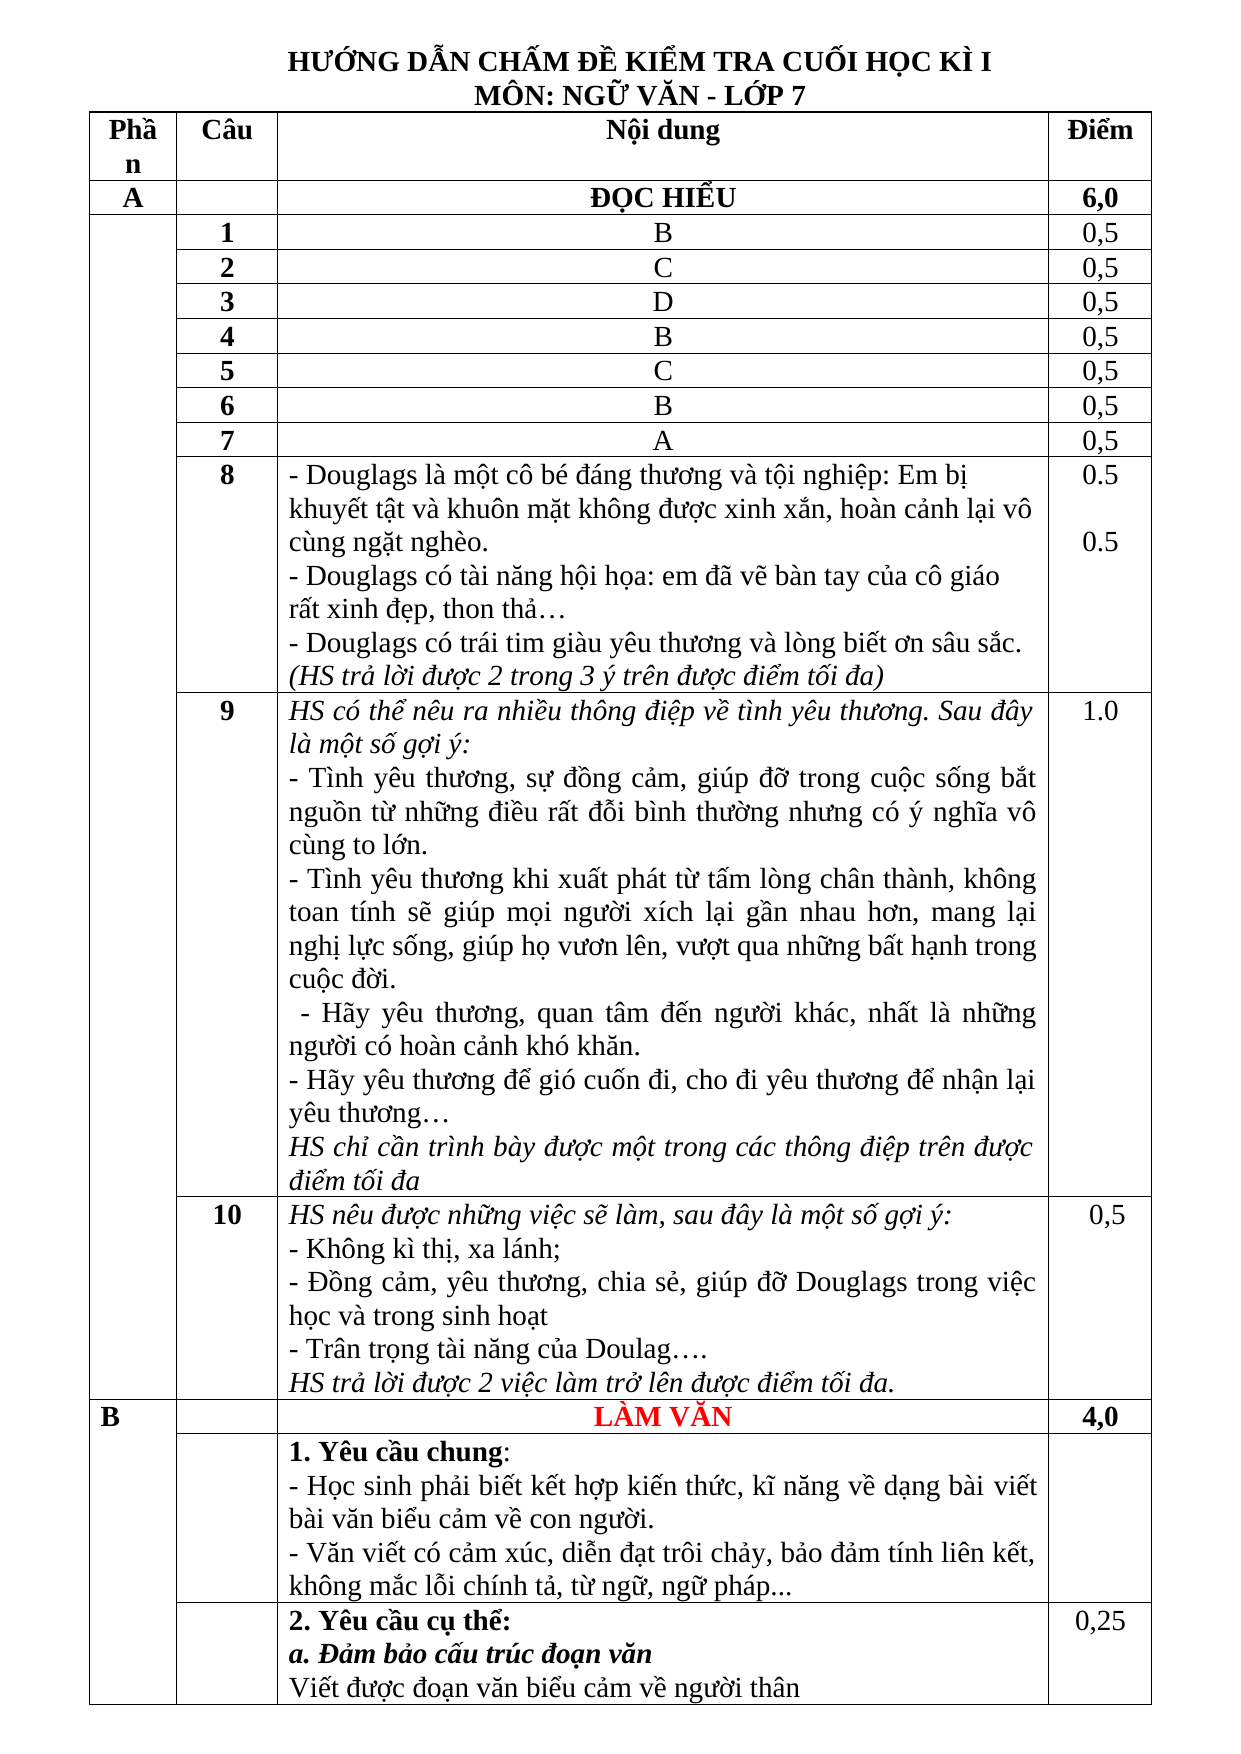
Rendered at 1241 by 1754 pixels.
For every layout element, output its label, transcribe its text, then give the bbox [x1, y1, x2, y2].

table_cell A [278, 423, 1048, 456]
text MÔN: NGỮ VĂN - LỚP 7 [89, 78, 1191, 111]
table_cell B [278, 215, 1048, 249]
table_cell LÀM VĂN [278, 1400, 1048, 1433]
table_cell 0.5 0.5 [1049, 457, 1151, 692]
table_cell 6,0 [1049, 181, 1151, 214]
table_cell [177, 1603, 277, 1703]
table_cell 10 [177, 1197, 277, 1398]
table_cell 6 [177, 388, 277, 422]
table_cell 0,5 [1049, 250, 1151, 283]
table_cell ĐỌC HIỂU [278, 181, 1048, 214]
table_cell 2 [177, 250, 277, 283]
table_header Điểm [1049, 113, 1151, 179]
table_cell B [278, 319, 1048, 352]
table_cell - Douglags là một cô bé đáng thương và tội nghiệp: Em bị khuyết tật và khuôn mặt không được xinh xắn, hoàn cảnh lại vô cùng ngặt nghèo. - Douglags có tài năng hội họa: em đã vẽ bàn tay của cô giáo rất xinh đẹp, thon thả… - Douglags có trái tim giàu yêu thương và lòng biết ơn sâu sắc. (HS trả lời được 2 trong 3 ý trên được điểm tối đa) [278, 457, 1048, 692]
table_cell 2. Yêu cầu cụ thể: a. Đảm bảo cấu trúc đoạn văn Viết được đoạn văn biểu cảm về người thân [278, 1603, 1048, 1703]
table_cell B [278, 388, 1048, 422]
table_cell 9 [177, 693, 277, 1196]
table_cell 3 [177, 284, 277, 318]
table_cell 0,25 [1049, 1603, 1151, 1703]
table_cell 0,5 [1049, 1197, 1151, 1398]
table_header Phần [90, 113, 176, 179]
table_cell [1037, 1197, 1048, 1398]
text HƯỚNG DẪN CHẤM ĐỀ KIỂM TRA CUỐI HỌC KÌ I [89, 44, 1191, 78]
table_cell [177, 181, 277, 214]
table_cell 0,5 [1049, 354, 1151, 387]
table_cell 0,5 [1049, 215, 1151, 249]
table_cell [1049, 1434, 1151, 1602]
table_header Câu [177, 113, 277, 179]
table_cell D [278, 284, 1048, 318]
table_cell B [90, 1400, 176, 1703]
table_cell 1 [177, 215, 277, 249]
table_cell C [278, 354, 1048, 387]
table_cell 1.0 [1049, 693, 1151, 1196]
table_cell 1. Yêu cầu chung: - Học sinh phải biết kết hợp kiến thức, kĩ năng về dạng bài viết bài văn biểu cảm về con người. - Văn viết có cảm xúc, diễn đạt trôi chảy, bảo đảm tính liên kết, không mắc lỗi chính tả, từ ngữ, ngữ pháp... [278, 1434, 1048, 1602]
table_header Nội dung [278, 113, 1048, 179]
table_cell 0,5 [1049, 319, 1151, 352]
table_cell 4,0 [1049, 1400, 1151, 1433]
table_cell 0,5 [1049, 284, 1151, 318]
table_cell 4 [177, 319, 277, 352]
table_cell A [90, 181, 176, 214]
table_cell C [278, 250, 1048, 283]
table_cell 0,5 [1049, 423, 1151, 456]
table_cell [177, 1400, 277, 1433]
table_cell [177, 1434, 277, 1602]
table_cell HS có thể nêu ra nhiều thông điệp về tình yêu thương. Sau đây là một số gợi ý: - Tình yêu thương, sự đồng cảm, giúp đỡ trong cuộc sống bắt nguồn từ những điều rất đỗi bình thường nhưng có ý nghĩa vô cùng to lớn. - Tình yêu thương khi xuất phát từ tấm lòng chân thành, không toan tính sẽ giúp mọi người xích lại gần nhau hơn, mang lại nghị lực sống, giúp họ vươn lên, vượt qua những bất hạnh trong cuộc đời. - Hãy yêu thương, quan tâm đến người khác, nhất là những người có hoàn cảnh khó khăn. - Hãy yêu thương để gió cuốn đi, cho đi yêu thương để nhận lại yêu thương… HS chỉ cần trình bày được một trong các thông điệp trên được điểm tối đa [278, 693, 1048, 1196]
table_cell [90, 215, 176, 1398]
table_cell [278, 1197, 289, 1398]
table_cell 7 [177, 423, 277, 456]
table_cell 8 [177, 457, 277, 692]
table_cell 5 [177, 354, 277, 387]
table_cell 0,5 [1049, 388, 1151, 422]
